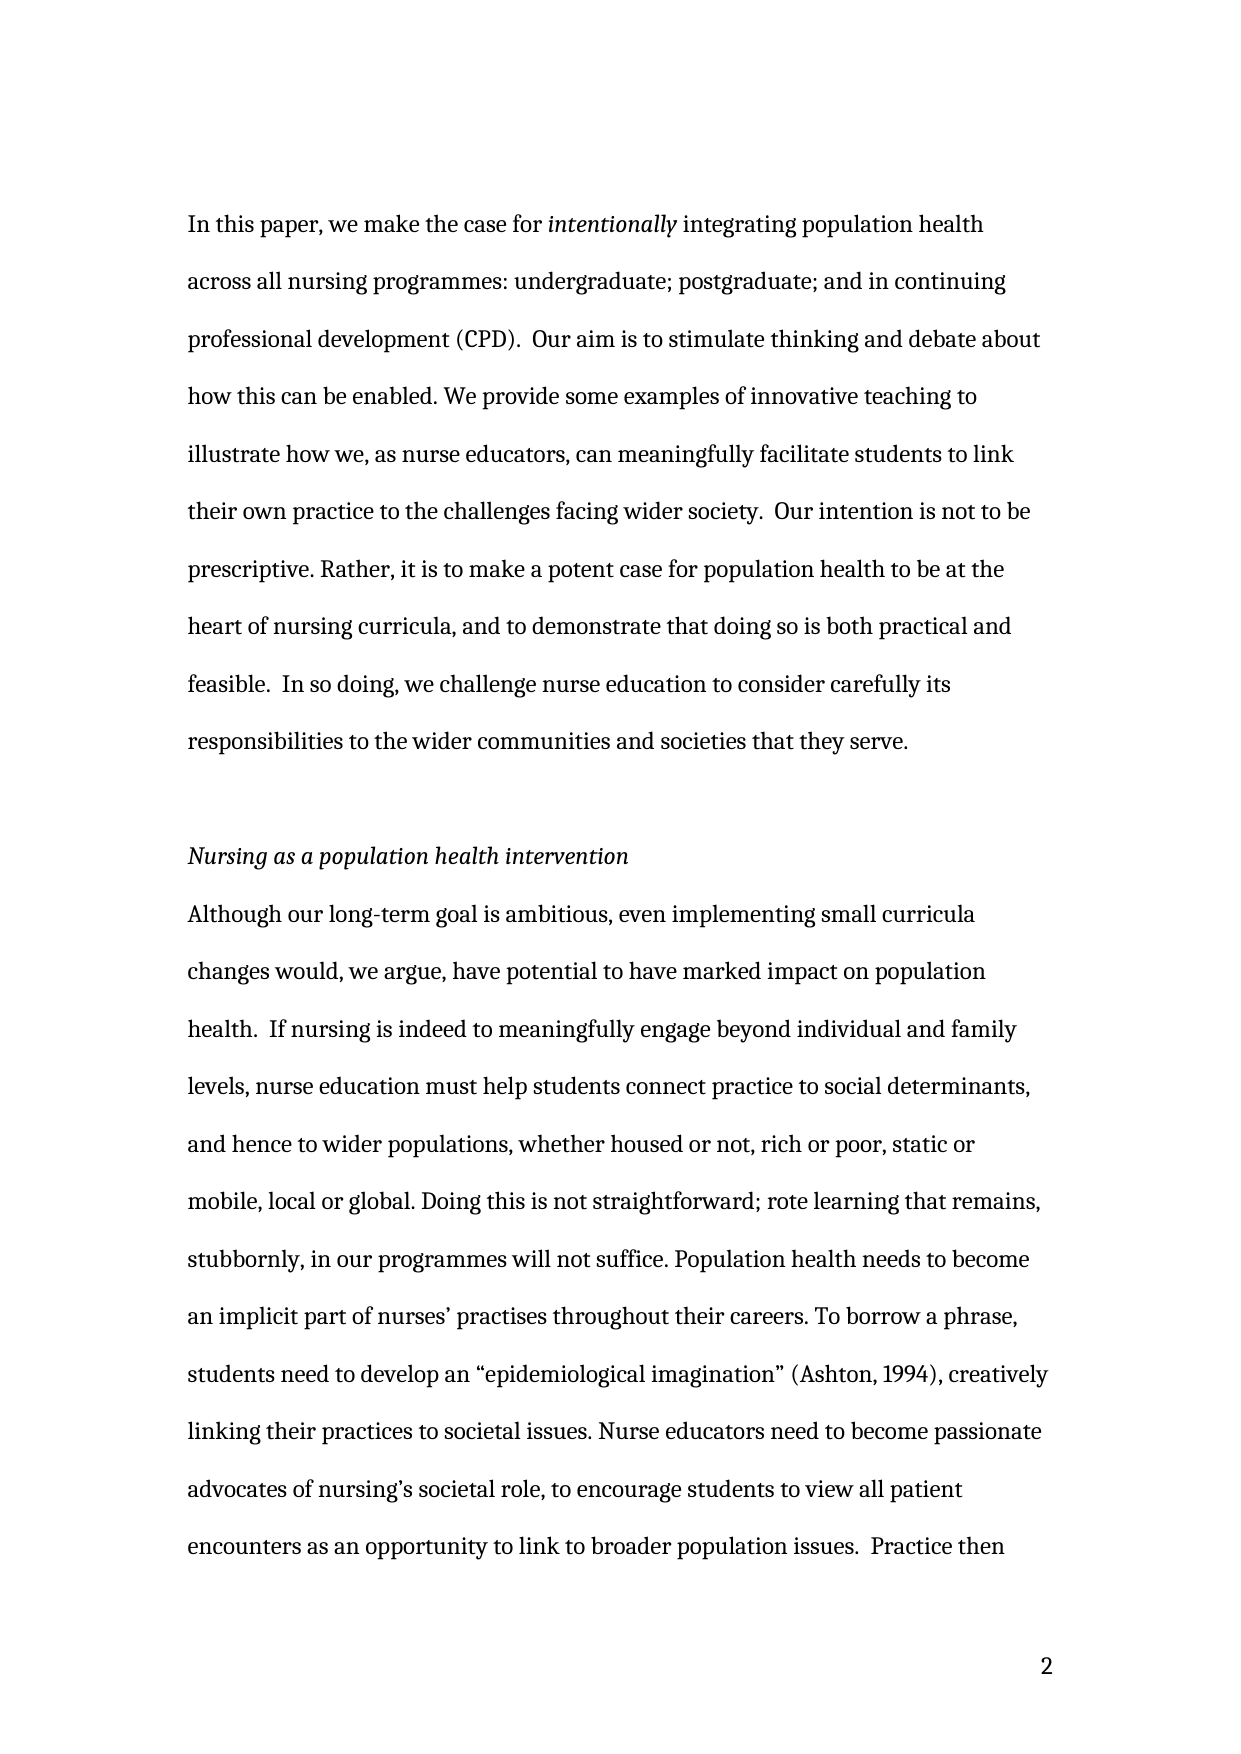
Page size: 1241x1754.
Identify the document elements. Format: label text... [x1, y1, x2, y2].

text Nursing as a population health intervention [187, 842, 1053, 871]
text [187, 899, 1053, 1561]
text In this paper, we make the case for intentionally integrating population health across all nursing programmes: undergraduate; postgraduate; and in continuing professional development (CPD). Our aim is to stimulate thinking and debate about how this can be enabled. We provide some examples of innovative teaching to illustrate how we, as nurse educators, can meaningfully facilitate students to link their own practice to the challenges facing wider society. Our intention is not to be prescriptive. Rather, it is to make a potent case for population health to be at the heart of nursing curricula, and to demonstrate that doing so is both practical and feasible. In so doing, we challenge nurse education to consider carefully its responsibilities to the wider communities and societies that they serve. [187, 209, 1053, 756]
